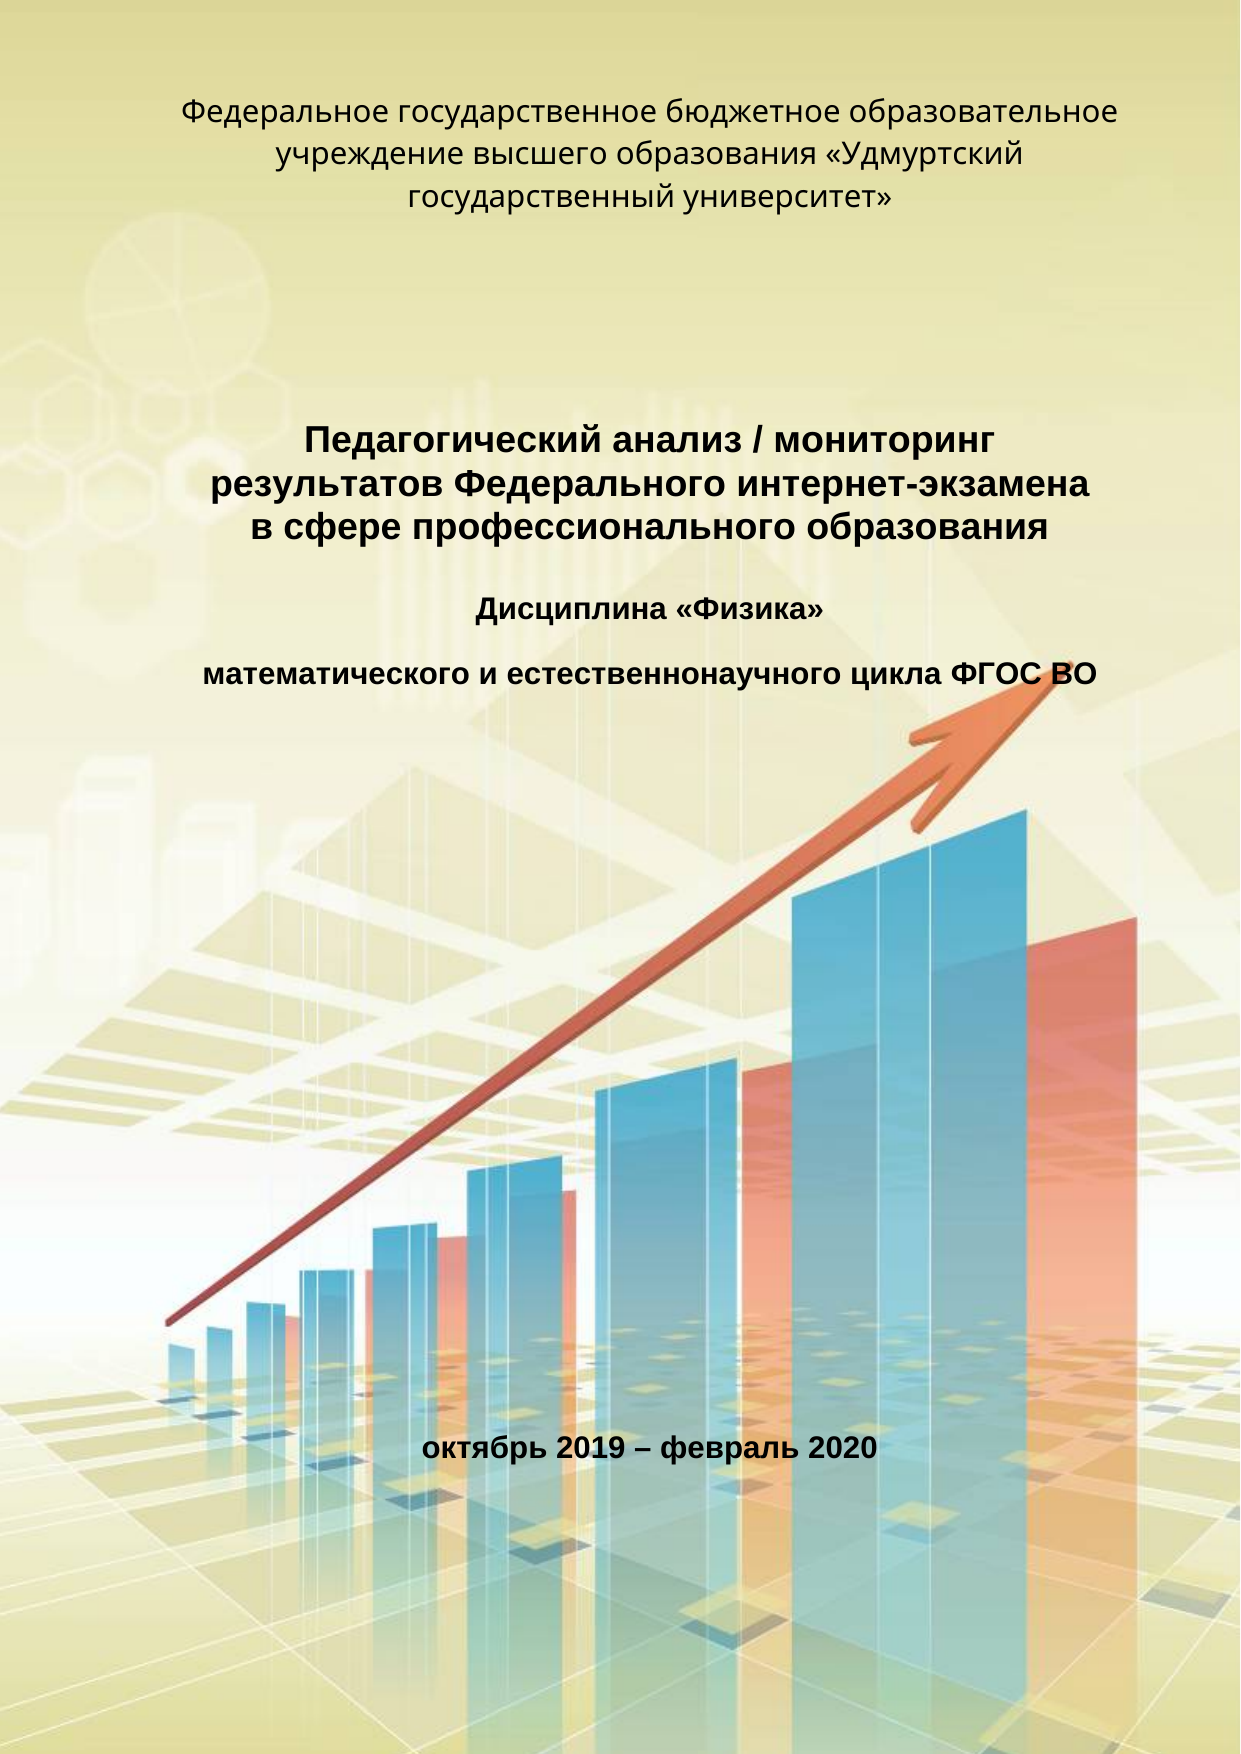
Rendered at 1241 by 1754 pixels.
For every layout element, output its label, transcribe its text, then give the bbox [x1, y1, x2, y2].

text Дисциплина «Физика» [148, 590, 1152, 655]
picture [0, 0, 1241, 1754]
text математического и естественнонаучного цикла ФГОС ВО [148, 655, 1152, 691]
text Педагогический анализ / мониторинг [148, 418, 1152, 461]
text октябрь 2019 – февраль 2020 [148, 1429, 1152, 1465]
text Федеральное государственное бюджетное образовательное учреждение высшего образования «Удмуртский государственный университет» [148, 89, 1152, 216]
text результатов Федерального интернет-экзамена в сфере профессионального образования [148, 461, 1152, 547]
